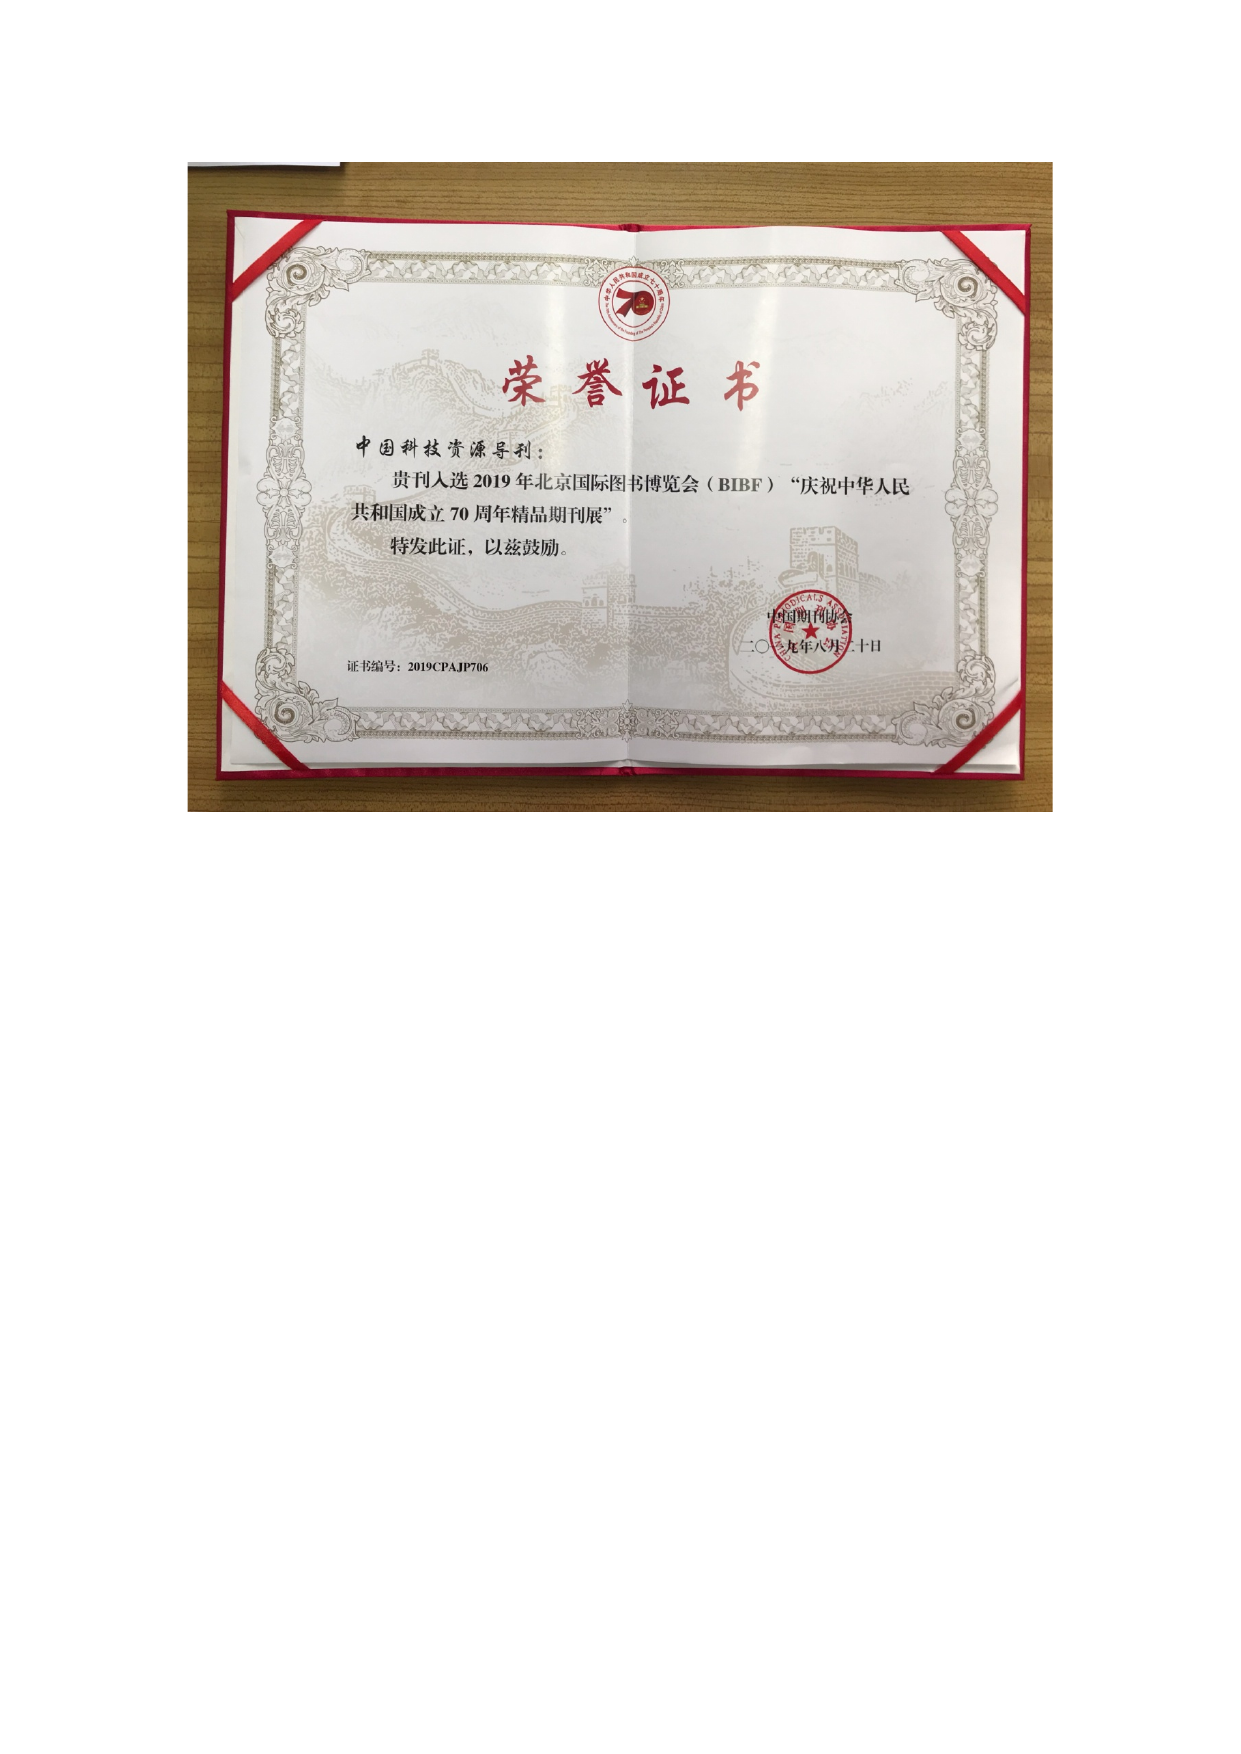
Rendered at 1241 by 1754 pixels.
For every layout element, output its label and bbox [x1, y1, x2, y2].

picture [187, 162, 1053, 812]
